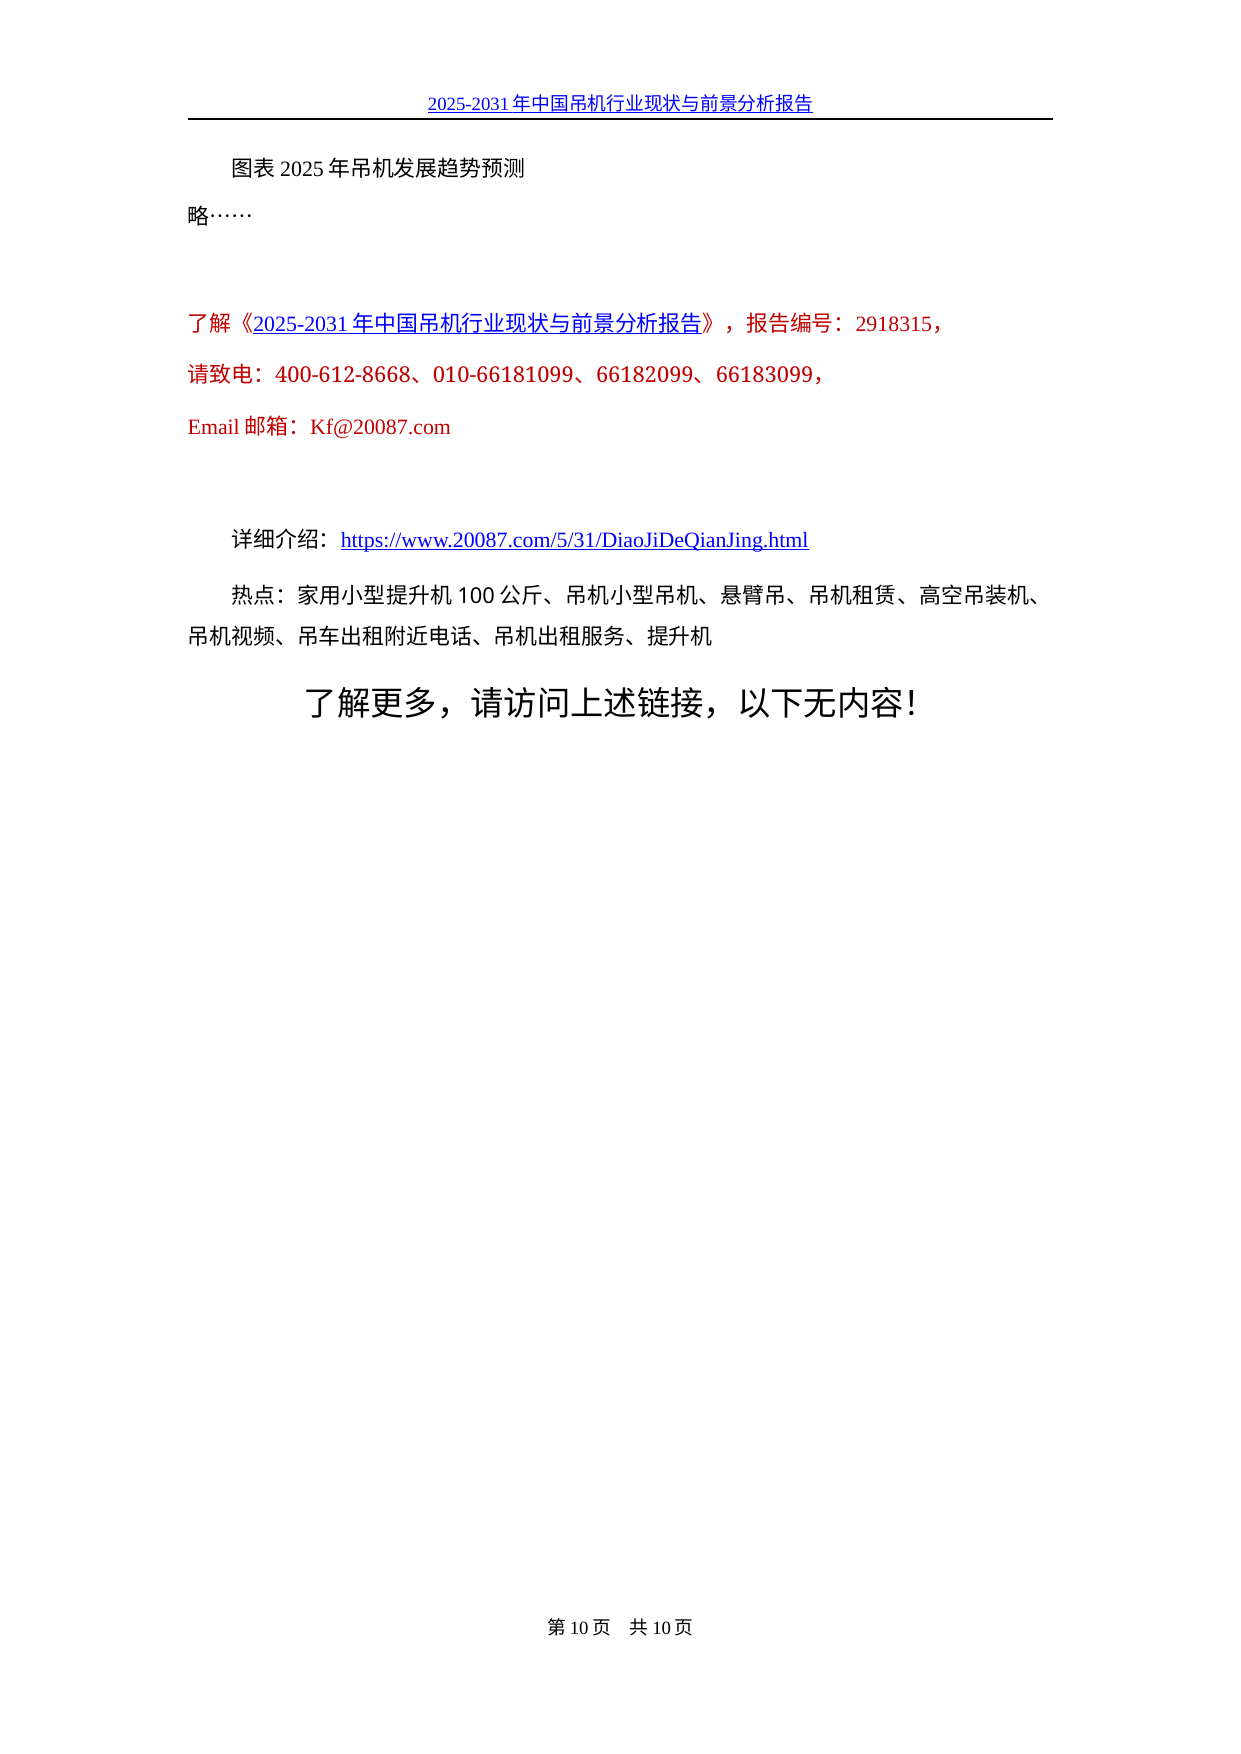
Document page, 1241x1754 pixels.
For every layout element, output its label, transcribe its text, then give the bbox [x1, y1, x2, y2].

title 了解更多，请访问上述链接，以下无内容！ [187, 669, 1053, 734]
text Email邮箱：Kf@20087.com [187, 408, 1053, 441]
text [187, 150, 1053, 231]
text 了解《2025-2031年中国吊机行业现状与前景分析报告》，报告编号：2918315， [187, 305, 1053, 338]
text 详细介绍：https://www.20087.com/5/31/DiaoJiDeQianJing.html [187, 521, 1053, 554]
text 热点：家用小型提升机100公斤、吊机小型吊机、悬臂吊、吊机租赁、高空吊装机、吊机视频、吊车出租附近电话、吊机出租服务、提升机 [187, 578, 1053, 651]
text 请致电：400-612-8668、010-66181099、66182099、66183099， [187, 357, 1053, 389]
